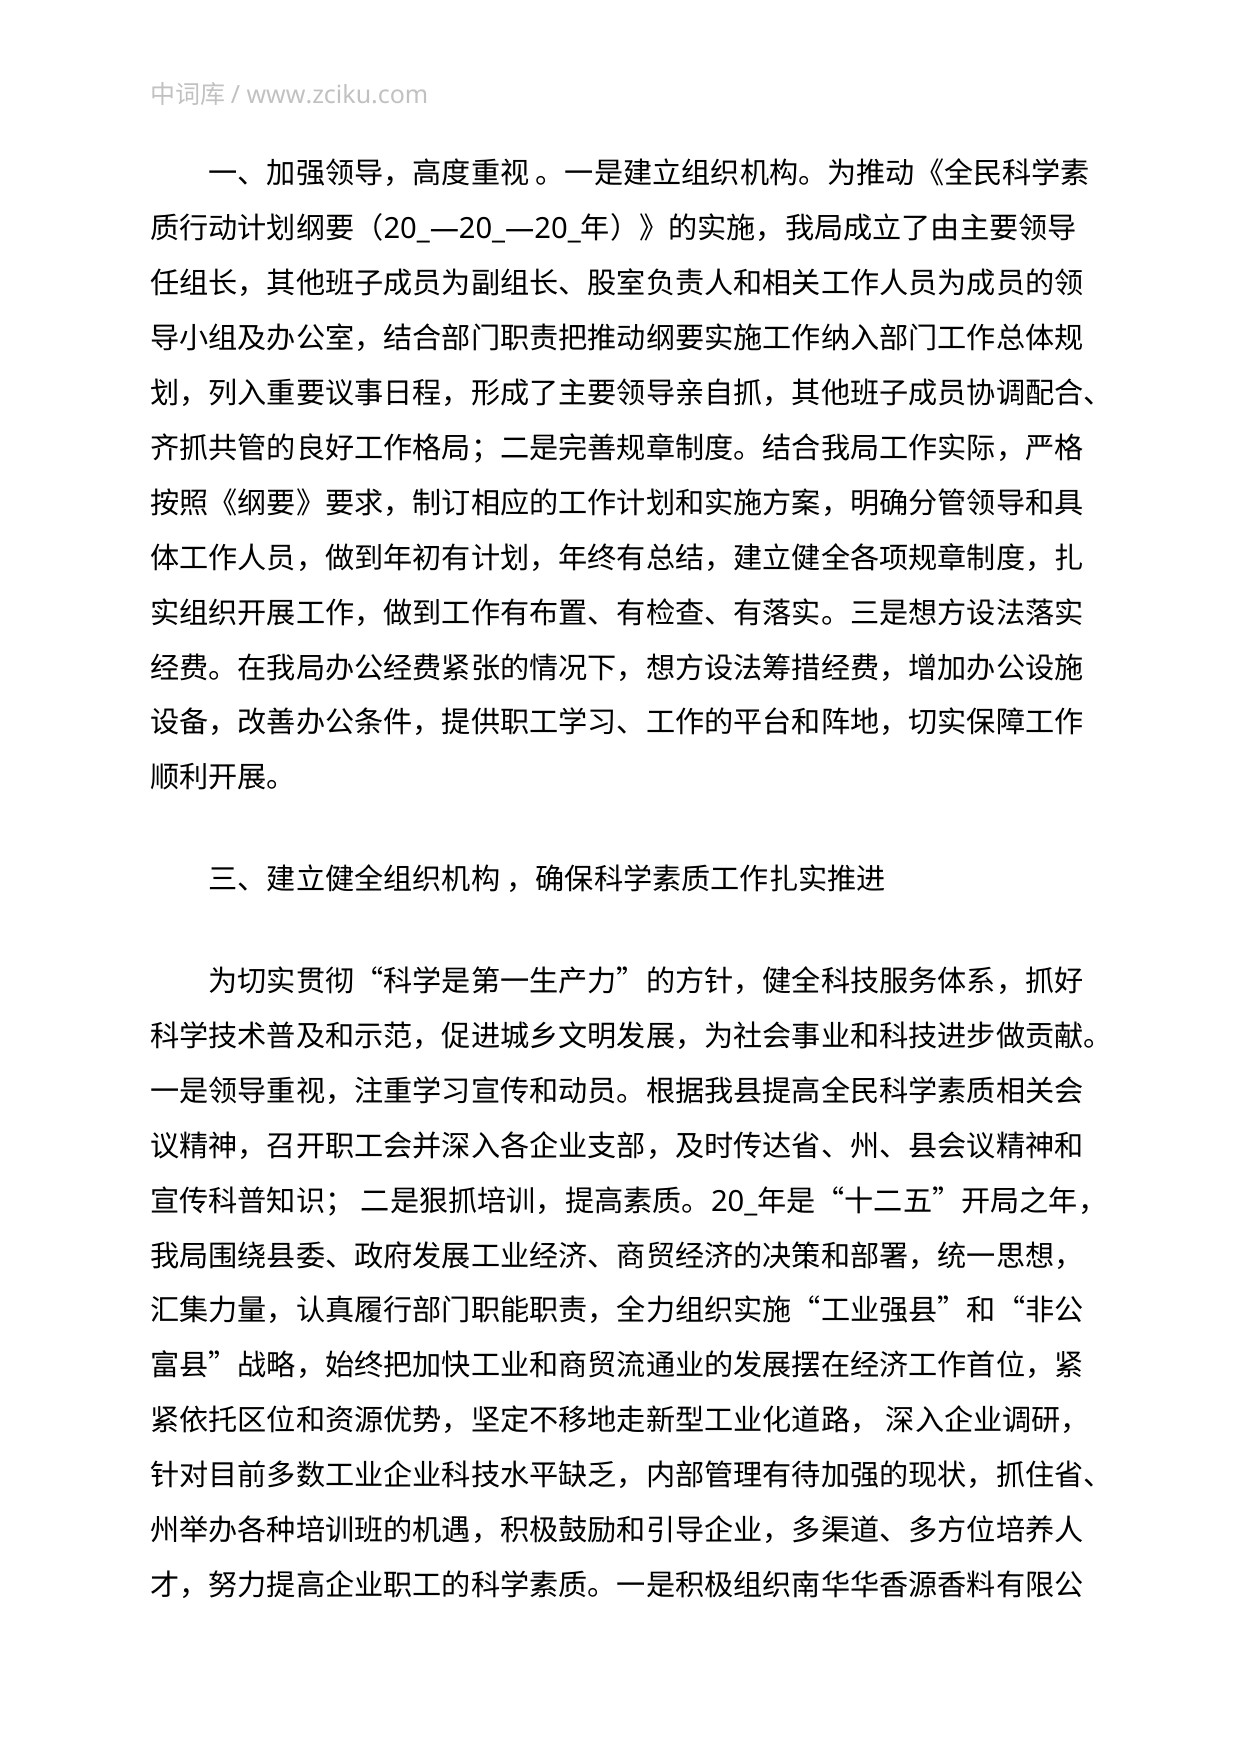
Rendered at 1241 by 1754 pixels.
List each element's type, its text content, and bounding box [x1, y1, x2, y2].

text 一、加强领导，高度重视 。一是建立组织机构。为推动《全民科学素质行动计划纲要（20_—20_—20_年）》的实施，我局成立了由主要领导任组长，其他班子成员为副组长、股室负责人和相关工作人员为成员的领导小组及办公室，结合部门职责把推动纲要实施工作纳入部门工作总体规划，列入重要议事日程，形成了主要领导亲自抓，其他班子成员协调配合、齐抓共管的良好工作格局；二是完善规章制度。结合我局工作实际，严格按照《纲要》要求，制订相应的工作计划和实施方案，明确分管领导和具体工作人员，做到年初有计划，年终有总结，建立健全各项规章制度，扎实组织开展工作，做到工作有布置、有检查、有落实。三是想方设法落实经费。在我局办公经费紧张的情况下，想方设法筹措经费，增加办公设施设备，改善办公条件，提供职工学习、工作的平台和阵地，切实保障工作顺利开展。 [150, 150, 1090, 796]
text 三、建立健全组织机构 ，确保科学素质工作扎实推进 [150, 856, 1090, 898]
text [150, 957, 1090, 1604]
